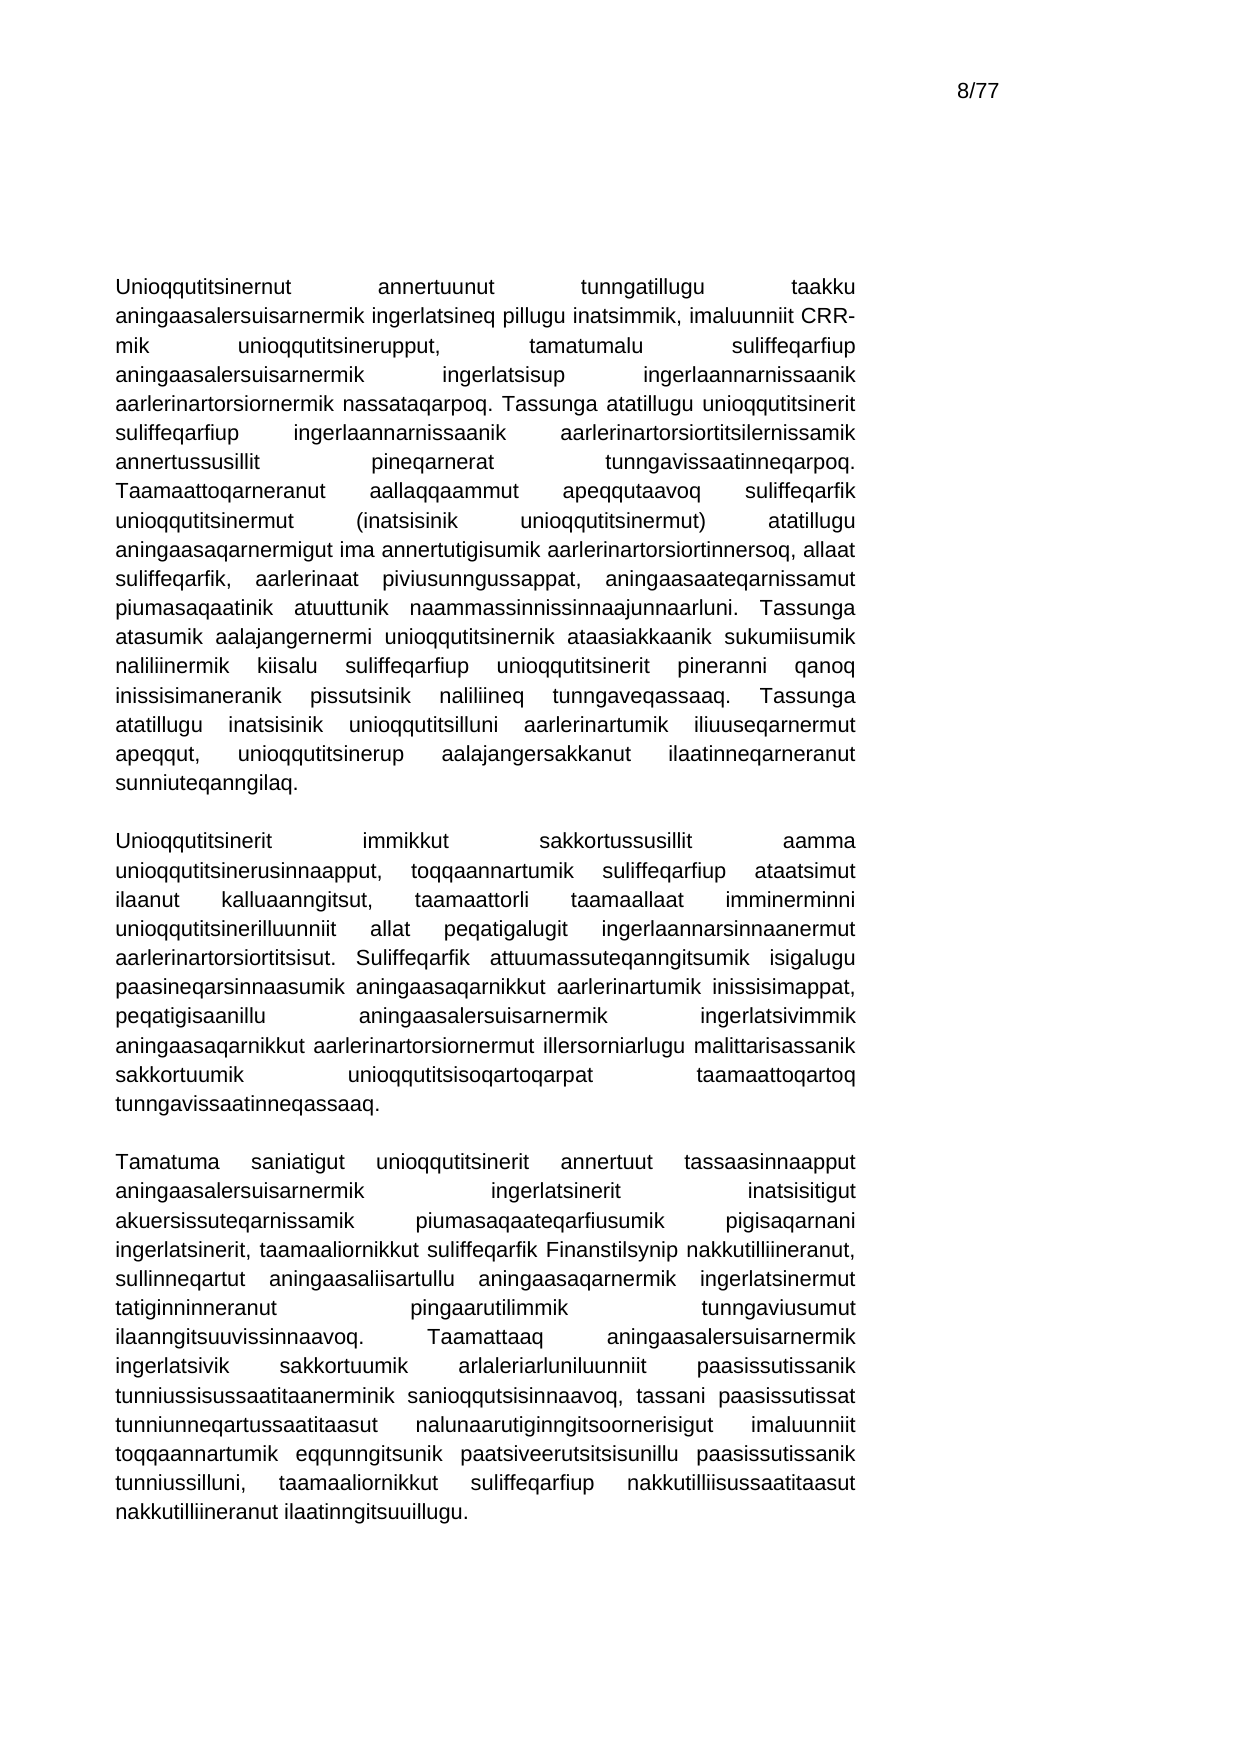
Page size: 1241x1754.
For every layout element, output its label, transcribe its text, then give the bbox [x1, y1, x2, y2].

text Tamatuma saniatigut unioqqutitsinerit annertuut tassaasinnaapput aningaasalersuisarnermik ingerlatsinerit inatsisitigut akuersissuteqarnissamik piumasaqaateqarfiusumik pigisaqarnani ingerlatsinerit, taamaaliornikkut suliffeqarfik Finanstilsynip nakkutilliineranut, sullinneqartut aningaasaliisartullu aningaasaqarnermik ingerlatsinermut tatiginninneranut pingaarutilimmik tunngaviusumut ilaanngitsuuvissinnaavoq. Taamattaaq aningaasalersuisarnermik ingerlatsivik sakkortuumik arlaleriarluniluunniit paasissutissanik tunniussisussaatitaanerminik sanioqqutsisinnaavoq, tassani paasissutissat tunniunneqartussaatitaasut nalunaarutiginngitsoornerisigut imaluunniit toqqaannartumik eqqunngitsunik paatsiveerutsitsisunillu paasissutissanik tunniussilluni, taamaaliornikkut suliffeqarfiup nakkutilliisussaatitaasut nakkutilliineranut ilaatinngitsuuillugu. [115, 1146, 856, 1526]
text Unioqqutitsinerit immikkut sakkortussusillit aamma unioqqutitsinerusinnaapput, toqqaannartumik suliffeqarfiup ataatsimut ilaanut kalluaanngitsut, taamaattorli taamaallaat imminerminni unioqqutitsinerilluunniit allat peqatigalugit ingerlaannarsinnaanermut aarlerinartorsiortitsisut. Suliffeqarfik attuumassuteqanngitsumik isigalugu paasineqarsinnaasumik aningaasaqarnikkut aarlerinartumik inissisimappat, peqatigisaanillu aningaasalersuisarnermik ingerlatsivimmik aningaasaqarnikkut aarlerinartorsiornermut illersorniarlugu malittarisassanik sakkortuumik unioqqutitsisoqartoqarpat taamaattoqartoq tunngavissaatinneqassaaq. [115, 826, 856, 1117]
text Unioqqutitsinernut annertuunut tunngatillugu taakku aningaasalersuisarnermik ingerlatsineq pillugu inatsimmik, imaluunniit CRR-mik unioqqutitsinerupput, tamatumalu suliffeqarfiup aningaasalersuisarnermik ingerlatsisup ingerlaannarnissaanik aarlerinartorsiornermik nassataqarpoq. Tassunga atatillugu unioqqutitsinerit suliffeqarfiup ingerlaannarnissaanik aarlerinartorsiortitsilernissamik annertussusillit pineqarnerat tunngavissaatinneqarpoq. Taamaattoqarneranut aallaqqaammut apeqqutaavoq suliffeqarfik unioqqutitsinermut (inatsisinik unioqqutitsinermut) atatillugu aningaasaqarnermigut ima annertutigisumik aarlerinartorsiortinnersoq, allaat suliffeqarfik, aarlerinaat piviusunngussappat, aningaasaateqarnissamut piumasaqaatinik atuuttunik naammassinnissinnaajunnaarluni. Tassunga atasumik aalajangernermi unioqqutitsinernik ataasiakkaanik sukumiisumik naliliinermik kiisalu suliffeqarfiup unioqqutitsinerit pineranni qanoq inissisimaneranik pissutsinik naliliineq tunngaveqassaaq. Tassunga atatillugu inatsisinik unioqqutitsilluni aarlerinartumik iliuuseqarnermut apeqqut, unioqqutitsinerup aalajangersakkanut ilaatinneqarneranut sunniuteqanngilaq. [115, 271, 856, 796]
